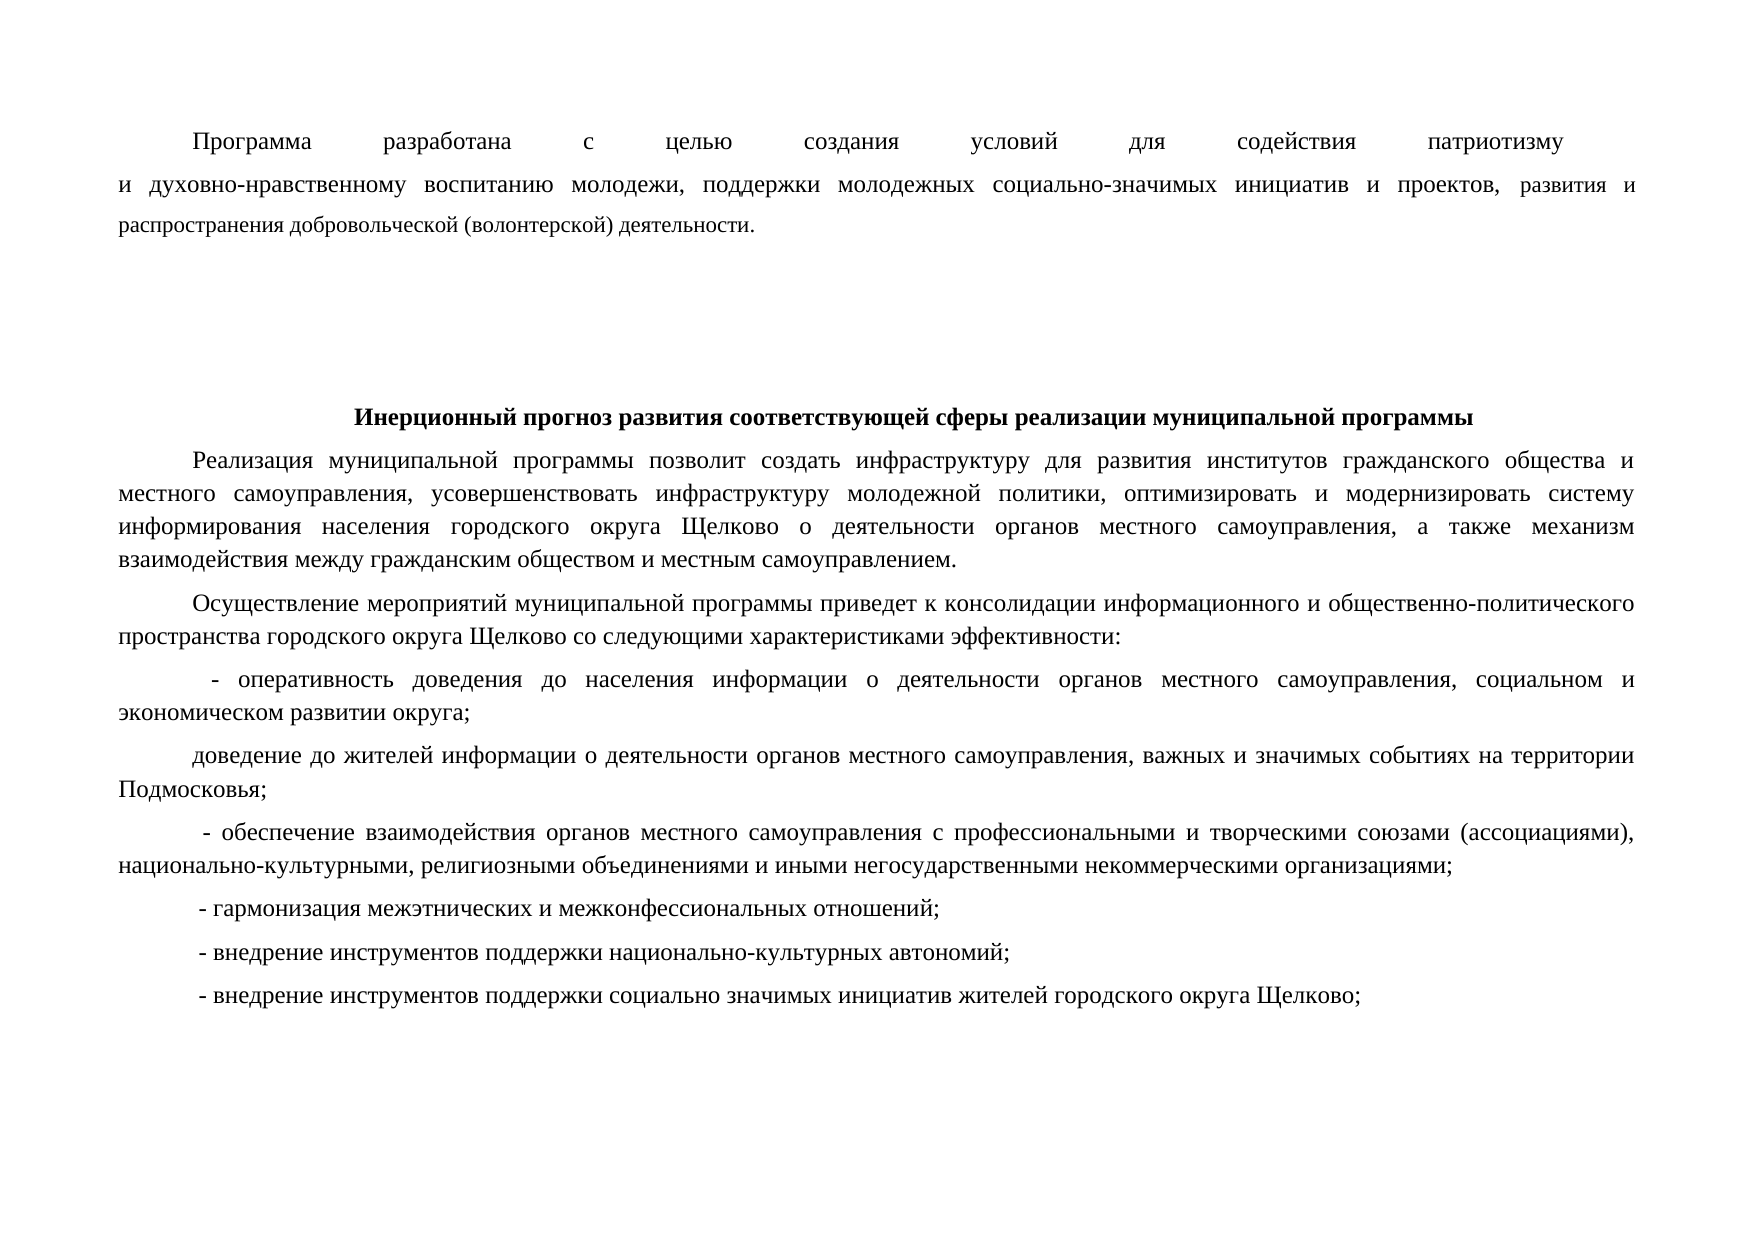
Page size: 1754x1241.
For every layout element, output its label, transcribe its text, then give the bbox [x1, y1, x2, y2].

text - внедрение инструментов поддержки национально-культурных автономий; [118, 937, 1636, 966]
text Инерционный прогноз развития соответствующей сферы реализации муниципальной программы [118, 402, 1636, 431]
text - внедрение инструментов поддержки социально значимых инициатив жителей городского округа Щелково; [118, 980, 1636, 1009]
text - оперативность доведения до населения информации о деятельности органов местного самоуправления, социальном и экономическом развитии округа; [118, 664, 1636, 726]
text Программа разработана с целью создания условий для содействия патриотизму и духовно-нравственному воспитанию молодежи, поддержки молодежных социально-значимых инициатив и проектов, развития и распространения добровольческой (волонтерской) деятельности. [118, 126, 1636, 238]
text Осуществление мероприятий муниципальной программы приведет к консолидации информационного и общественно-политического пространства городского округа Щелково со следующими характеристиками эффективности: [118, 588, 1636, 649]
text Реализация муниципальной программы позволит создать инфраструктуру для развития институтов гражданского общества и местного самоуправления, усовершенствовать инфраструктуру молодежной политики, оптимизировать и модернизировать систему информирования населения городского округа Щелково о деятельности органов местного самоуправления, а также механизм взаимодействия между гражданским обществом и местным самоуправлением. [118, 445, 1636, 573]
text - обеспечение взаимодействия органов местного самоуправления с профессиональными и творческими союзами (ассоциациями), национально-культурными, религиозными объединениями и иными негосударственными некоммерческими организациями; [118, 817, 1636, 879]
text - гармонизация межэтнических и межконфессиональных отношений; [118, 893, 1636, 922]
text доведение до жителей информации о деятельности органов местного самоуправления, важных и значимых событиях на территории Подмосковья; [118, 741, 1636, 802]
